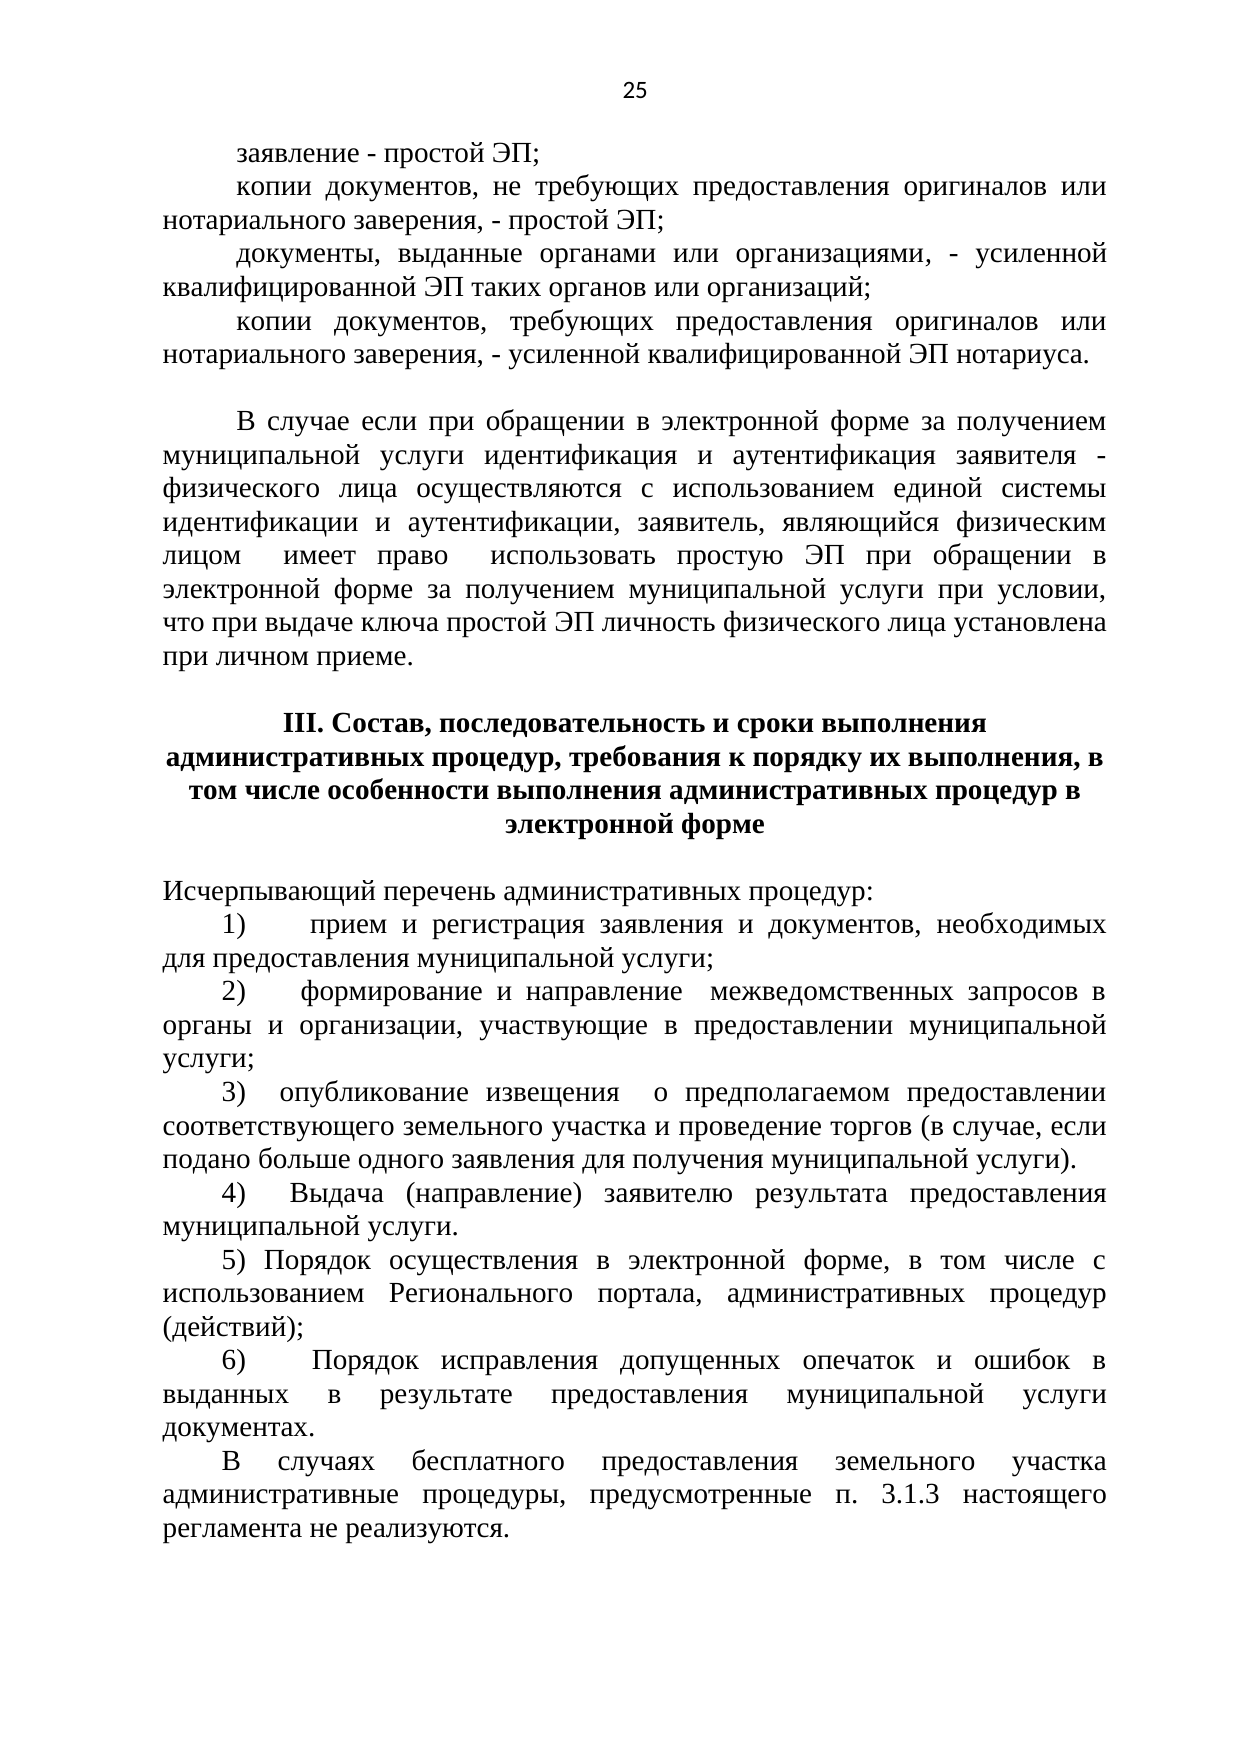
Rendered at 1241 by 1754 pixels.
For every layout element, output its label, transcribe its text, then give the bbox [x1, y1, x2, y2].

text копии документов, требующих предоставления оригиналов или нотариального заверения, - усиленной квалифицированной ЭП нотариуса. [162, 303, 1107, 370]
text 2) формирование и направление межведомственных запросов в органы и организации, участвующие в предоставлении муниципальной услуги; [162, 973, 1107, 1074]
text 6) Порядок исправления допущенных опечаток и ошибок в выданных в результате предоставления муниципальной услуги документах. [162, 1342, 1107, 1443]
text В случае если при обращении в электронной форме за получением муниципальной услуги идентификация и аутентификация заявителя - физического лица осуществляются с использованием единой системы идентификации и аутентификации, заявитель, являющийся физическим лицом имеет право использовать простую ЭП при обращении в электронной форме за получением муниципальной услуги при условии, что при выдаче ключа простой ЭП личность физического лица установлена при личном приеме. [162, 403, 1107, 672]
text 5) Порядок осуществления в электронной форме, в том числе с использованием Регионального портала, административных процедур (действий); [162, 1242, 1107, 1342]
text документы, выданные органами или организациями, - усиленной квалифицированной ЭП таких органов или организаций; [162, 236, 1107, 303]
text копии документов, не требующих предоставления оригиналов или нотариального заверения, - простой ЭП; [162, 168, 1107, 236]
text Исчерпывающий перечень административных процедур: [162, 873, 1107, 906]
list прием и регистрация заявления и документов, необходимых для предоставления муниципальной услуги; [162, 906, 1107, 973]
text заявление - простой ЭП; [162, 135, 1107, 168]
text III. Состав, последовательность и сроки выполнения административных процедур, требования к порядку их выполнения, в том числе особенности выполнения административных процедур в электронной форме [162, 705, 1107, 839]
text 4) Выдача (направление) заявителю результата предоставления муниципальной услуги. [162, 1175, 1107, 1242]
text 3) опубликование извещения о предполагаемом предоставлении соответствующего земельного участка и проведение торгов (в случае, если подано больше одного заявления для получения муниципальной услуги). [162, 1074, 1107, 1175]
text В случаях бесплатного предоставления земельного участка административные процедуры, предусмотренные п. 3.1.3 настоящего регламента не реализуются. [162, 1443, 1107, 1544]
